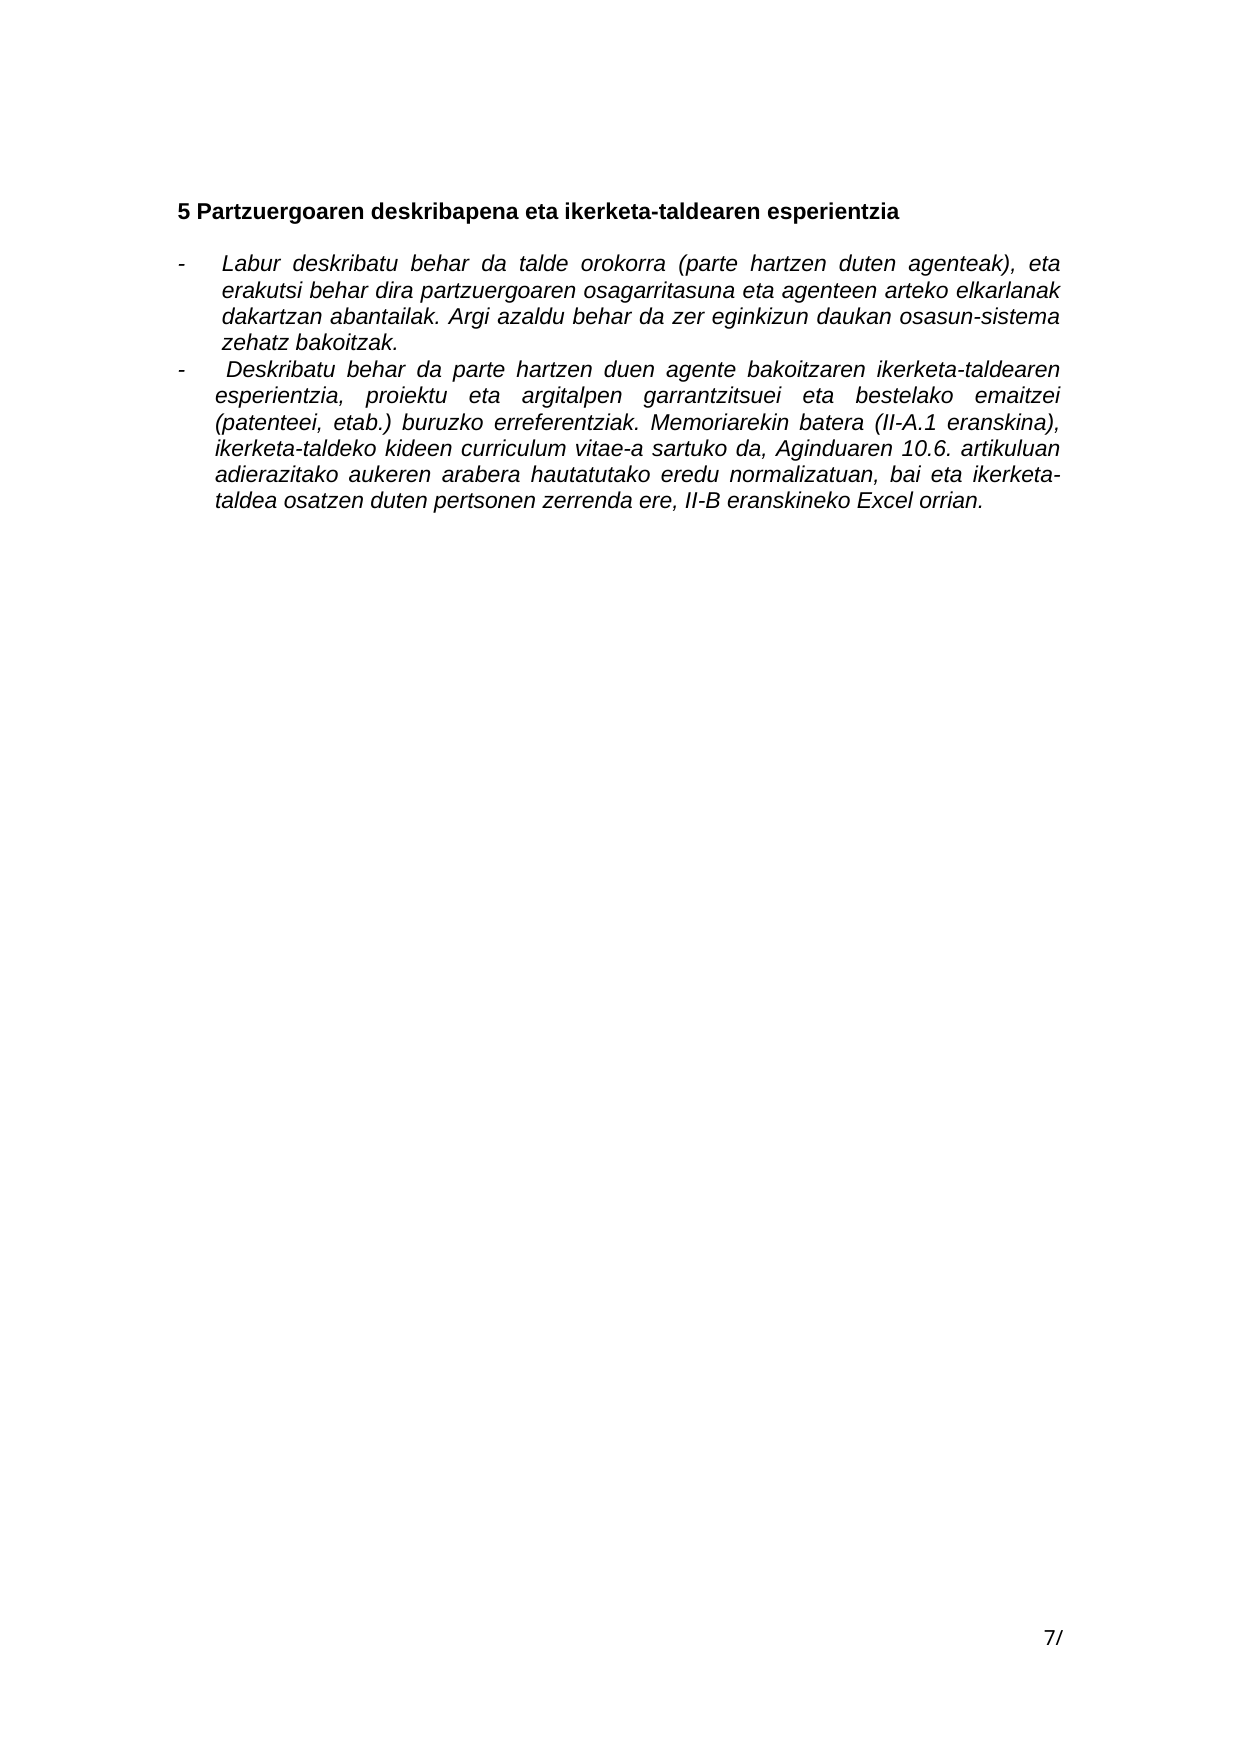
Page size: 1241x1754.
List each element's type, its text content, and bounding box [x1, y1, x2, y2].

list Labur deskribatu behar da talde orokorra (parte hartzen duten agenteak), eta erakutsi behar dira partzuergoaren osagarritasuna eta agenteen arteko elkarlanak dakartzan abantailak. Argi azaldu behar da zer eginkizun daukan osasun-sistema zehatz bakoitzak. [177, 250, 1063, 356]
list Deskribatu behar da parte hartzen duen agente bakoitzaren ikerketa-taldearen esperientzia, proiektu eta argitalpen garrantzitsuei eta bestelako emaitzei (patenteei, etab.) buruzko erreferentziak. Memoriarekin batera (II-A.1 eranskina), ikerketa-taldeko kideen curriculum vitae-a sartuko da, Aginduaren 10.6. artikuluan adierazitako aukeren arabera hautatutako eredu normalizatuan, bai eta ikerketa-taldea osatzen duten pertsonen zerrenda ere, II-B eranskineko Excel orrian. [177, 356, 1063, 514]
subtitle Partzuergoaren deskribapena eta ikerketa-taldearen esperientzia [177, 198, 1063, 224]
